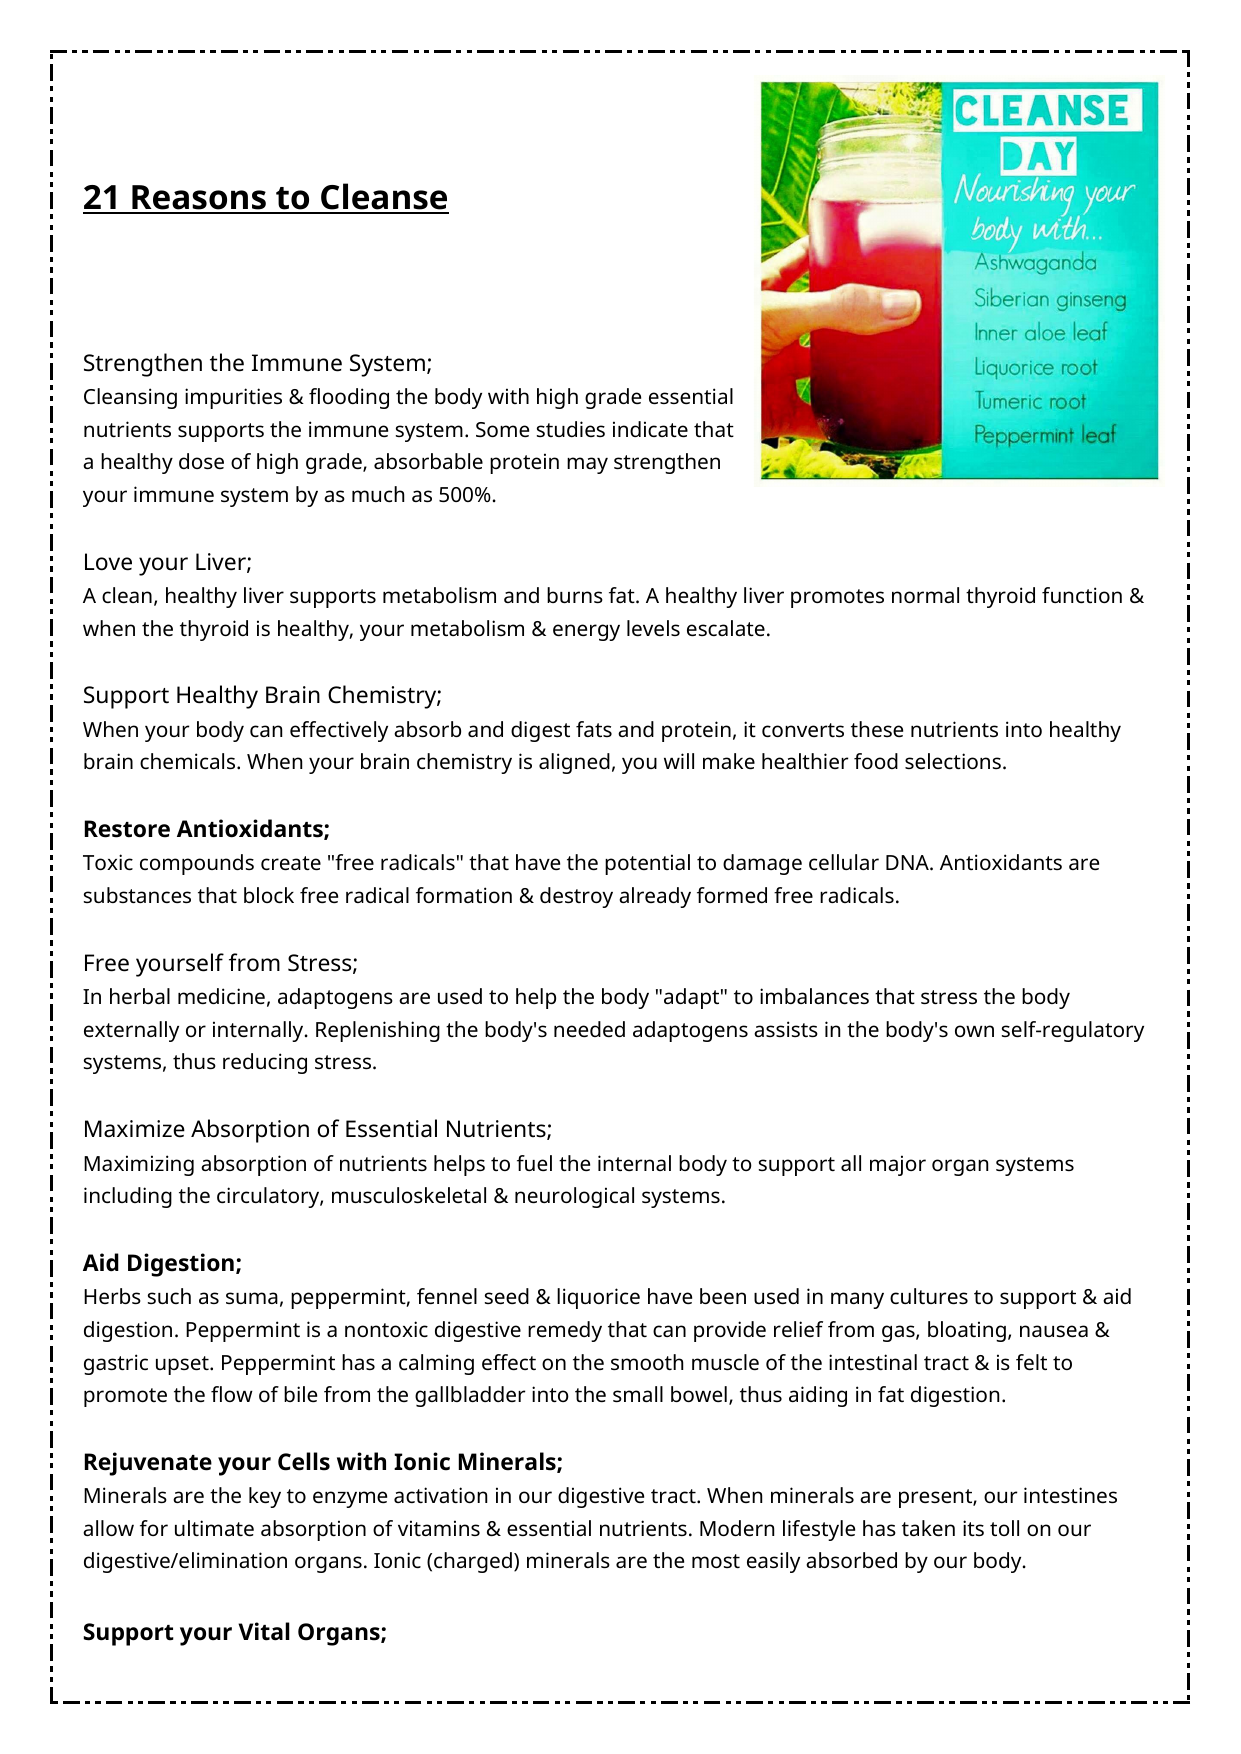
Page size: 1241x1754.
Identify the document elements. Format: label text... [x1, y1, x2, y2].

picture [753, 75, 1166, 487]
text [83, 347, 1157, 1647]
text 21 Reasons to Cleanse [83, 173, 753, 219]
